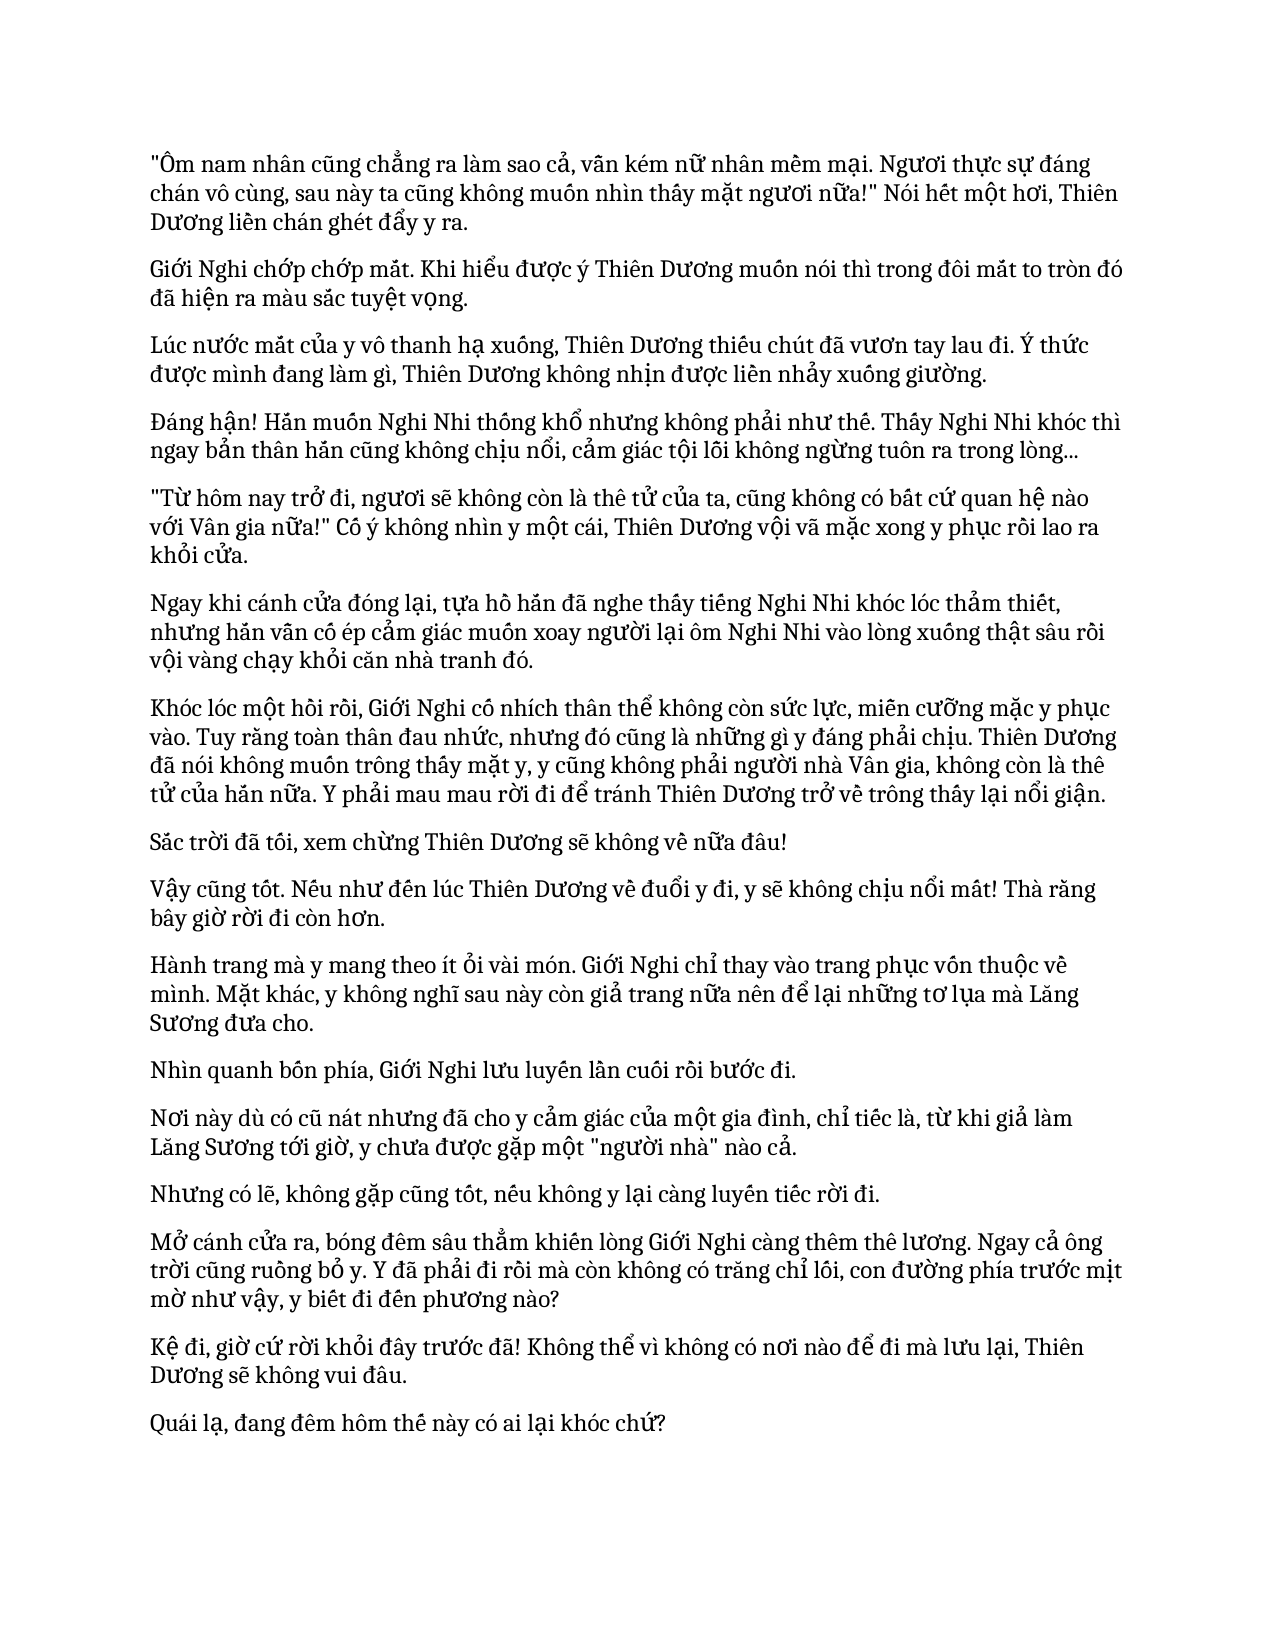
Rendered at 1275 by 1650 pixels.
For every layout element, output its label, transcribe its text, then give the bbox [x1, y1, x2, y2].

text Đáng hận! Hắn muốn Nghi Nhi thống khổ nhưng không phải như thế. Thấy Nghi Nhi khóc thì ngay bản thân hắn cũng không chịu nổi, cảm giác tội lỗi không ngừng tuôn ra trong lòng... [150, 407, 1125, 465]
text Sắc trời đã tối, xem chừng Thiên Dương sẽ không về nữa đâu! [150, 827, 1125, 856]
text "Từ hôm nay trở đi, ngươi sẽ không còn là thê tử của ta, cũng không có bất cứ quan hệ nào với Vân gia nữa!" Cố ý không nhìn y một cái, Thiên Dương vội vã mặc xong y phục rồi lao ra khỏi cửa. [150, 484, 1125, 570]
text Vậy cũng tốt. Nếu như đến lúc Thiên Dương về đuổi y đi, y sẽ không chịu nổi mất! Thà rằng bây giờ rời đi còn hơn. [150, 875, 1125, 932]
text Ngay khi cánh cửa đóng lại, tựa hồ hắn đã nghe thấy tiếng Nghi Nhi khóc lóc thảm thiết, nhưng hắn vẫn cố ép cảm giác muốn xoay người lại ôm Nghi Nhi vào lòng xuống thật sâu rồi vội vàng chạy khỏi căn nhà tranh đó. [150, 589, 1125, 675]
text Nhìn quanh bốn phía, Giới Nghi lưu luyến lần cuối rồi bước đi. [150, 1056, 1125, 1085]
text Kệ đi, giờ cứ rời khỏi đây trước đã! Không thể vì không có nơi nào để đi mà lưu lại, Thiên Dương sẽ không vui đâu. [150, 1332, 1125, 1390]
text Nhưng có lẽ, không gặp cũng tốt, nếu không y lại càng luyến tiếc rời đi. [150, 1180, 1125, 1209]
text Hành trang mà y mang theo ít ỏi vài món. Giới Nghi chỉ thay vào trang phục vốn thuộc về mình. Mặt khác, y không nghĩ sau này còn giả trang nữa nên để lại những tơ lụa mà Lăng Sương đưa cho. [150, 951, 1125, 1037]
text Khóc lóc một hồi rồi, Giới Nghi cố nhích thân thể không còn sức lực, miễn cưỡng mặc y phục vào. Tuy rằng toàn thân đau nhức, nhưng đó cũng là những gì y đáng phải chịu. Thiên Dương đã nói không muốn trông thấy mặt y, y cũng không phải người nhà Vân gia, không còn là thê tử của hắn nữa. Y phải mau mau rời đi để tránh Thiên Dương trở về trông thấy lại nổi giận. [150, 694, 1125, 809]
text Giới Nghi chớp chớp mắt. Khi hiểu được ý Thiên Dương muốn nói thì trong đôi mắt to tròn đó đã hiện ra màu sắc tuyệt vọng. [150, 255, 1125, 312]
text Mở cánh cửa ra, bóng đêm sâu thẳm khiến lòng Giới Nghi càng thêm thê lương. Ngay cả ông trời cũng ruồng bỏ y. Y đã phải đi rồi mà còn không có trăng chỉ lối, con đường phía trước mịt mờ như vậy, y biết đi đến phương nào? [150, 1227, 1125, 1314]
text Lúc nước mắt của y vô thanh hạ xuống, Thiên Dương thiếu chút đã vươn tay lau đi. Ý thức được mình đang làm gì, Thiên Dương không nhịn được liền nhảy xuống giường. [150, 331, 1125, 389]
text Quái lạ, đang đêm hôm thế này có ai lại khóc chứ? [150, 1409, 1125, 1437]
text "Ôm nam nhân cũng chẳng ra làm sao cả, vẫn kém nữ nhân mềm mại. Ngươi thực sự đáng chán vô cùng, sau này ta cũng không muốn nhìn thấy mặt ngươi nữa!" Nói hết một hơi, Thiên Dương liền chán ghét đẩy y ra. [150, 150, 1125, 236]
text Nơi này dù có cũ nát nhưng đã cho y cảm giác của một gia đình, chỉ tiếc là, từ khi giả làm Lăng Sương tới giờ, y chưa được gặp một "người nhà" nào cả. [150, 1104, 1125, 1161]
